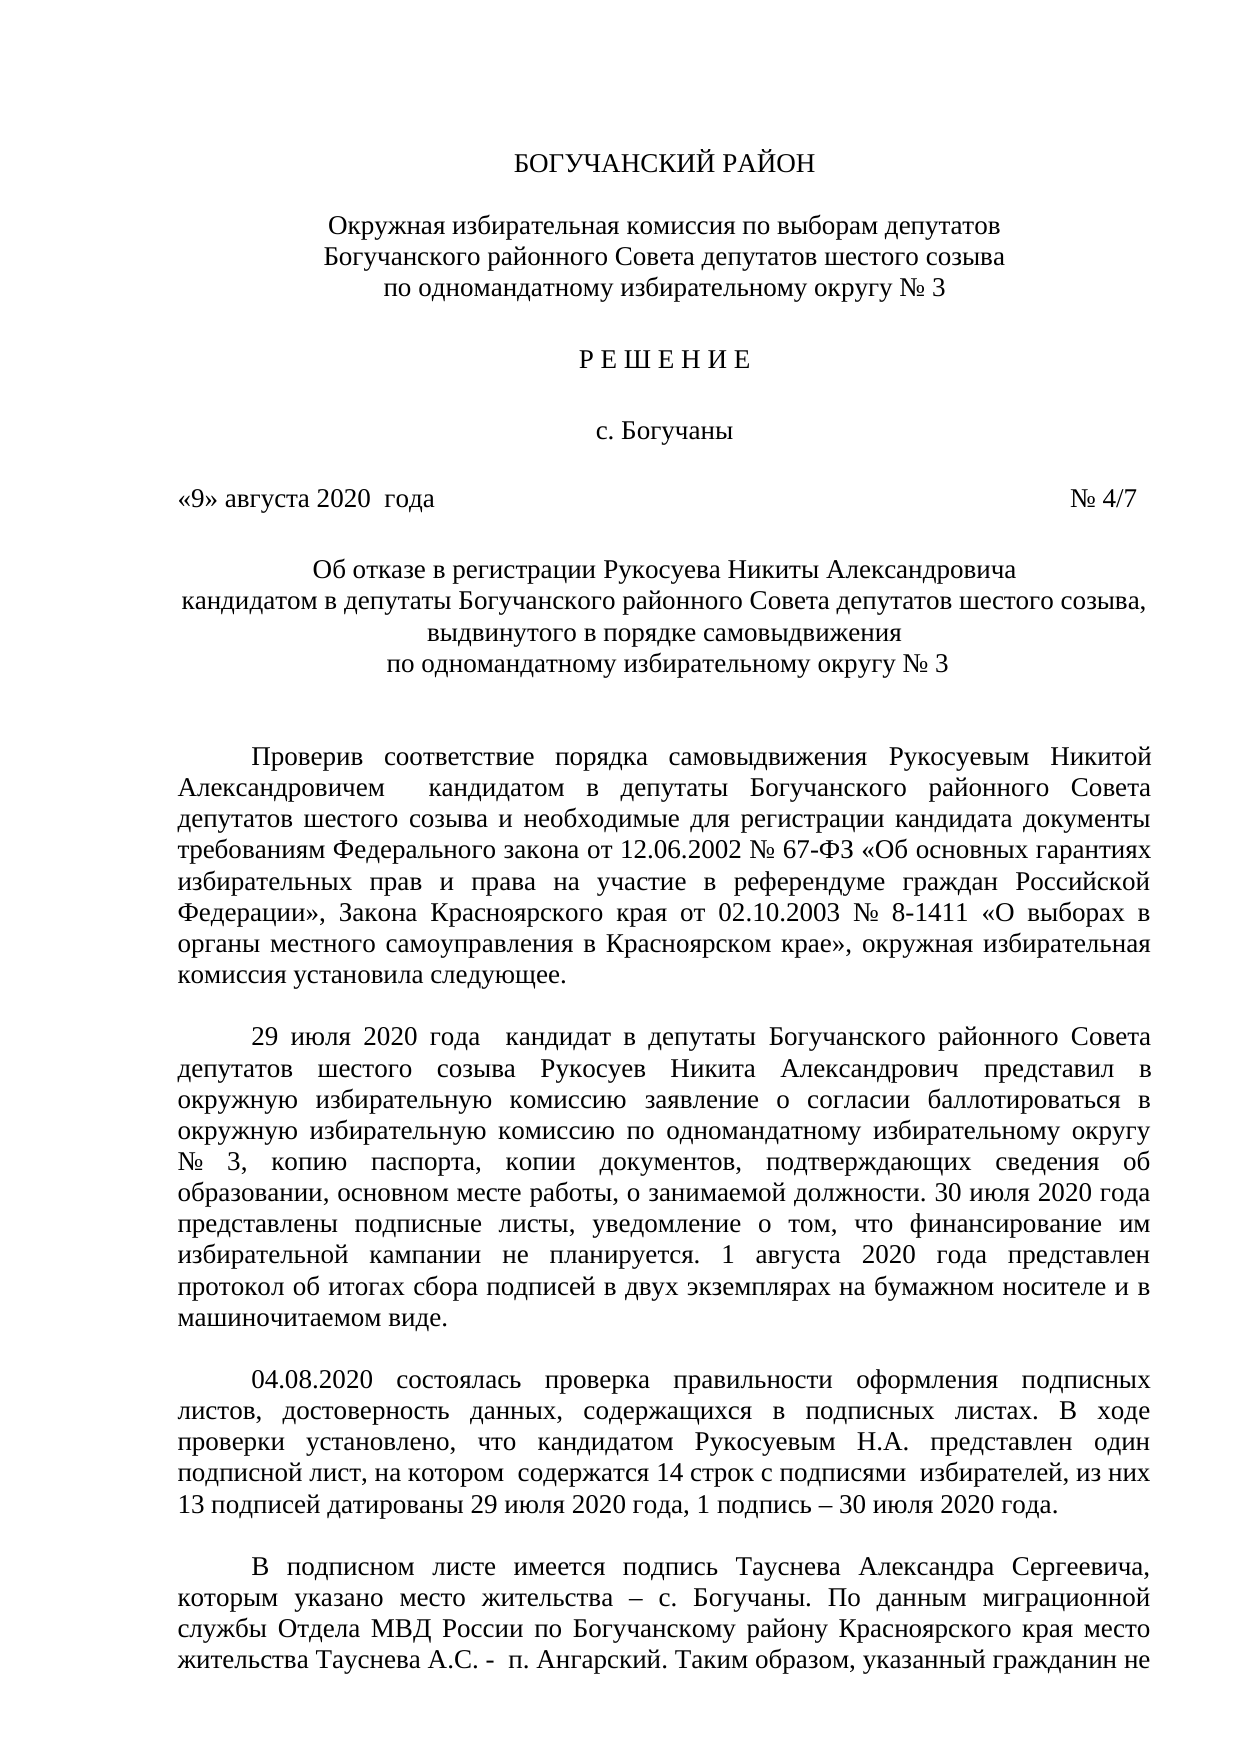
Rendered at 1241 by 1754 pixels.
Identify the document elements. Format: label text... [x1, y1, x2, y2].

text по одномандатному избирательному округу № 3 [177, 647, 1152, 678]
text Проверив соответствие порядка самовыдвижения Рукосуевым Никитой Александровичем кандидатом в депутаты Богучанского районного Совета депутатов шестого созыва и необходимые для регистрации кандидата документы требованиям Федерального закона от 12.06.2002 № 67-ФЗ «Об основных гарантиях избирательных прав и права на участие в референдуме граждан Российской Федерации», Закона Красноярского края от 02.10.2003 № 8-1411 «О выборах в органы местного самоуправления в Красноярском крае», окружная избирательная комиссия установила следующее. [177, 740, 1152, 989]
title кандидатом в депутаты Богучанского районного Совета депутатов шестого созыва, выдвинутого в порядке самовыдвижения [177, 584, 1152, 647]
text Об отказе в регистрации Рукосуева Никиты Александровича [177, 553, 1152, 584]
text Окружная избирательная комиссия по выборам депутатов [177, 209, 1152, 240]
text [177, 1550, 1152, 1674]
text по одномандатному избирательному округу № 3 [177, 271, 1152, 303]
text 29 июля 2020 года кандидат в депутаты Богучанского районного Совета депутатов шестого созыва Рукосуев Никита Александрович представил в окружную избирательную комиссию заявление о согласии баллотироваться в окружную избирательную комиссию по одномандатному избирательному округу № 3, копию паспорта, копии документов, подтверждающих сведения об образовании, основном месте работы, о занимаемой должности. 30 июля 2020 года представлены подписные листы, уведомление о том, что финансирование им избирательной кампании не планируется. 1 августа 2020 года представлен протокол об итогах сбора подписей в двух экземплярах на бумажном носителе и в машиночитаемом виде. [177, 1021, 1152, 1332]
text Р Е Ш Е Н И Е [177, 343, 1152, 374]
text с. Богучаны [177, 414, 1152, 478]
text 04.08.2020 состоялась проверка правильности оформления подписных листов, достоверность данных, содержащихся в подписных листах. В ходе проверки установлено, что кандидатом Рукосуевым Н.А. представлен один подписной лист, на котором содержатся 14 строк с подписями избирателей, из них 13 подписей датированы 29 июля 2020 года, 1 подпись – 30 июля 2020 года. [177, 1363, 1152, 1519]
text БОГУЧАНСКИЙ РАЙОН [177, 147, 1152, 178]
text Богучанского районного Совета депутатов шестого созыва [177, 240, 1152, 271]
text «9» августа 2020 года № 4/7 [177, 482, 1152, 513]
